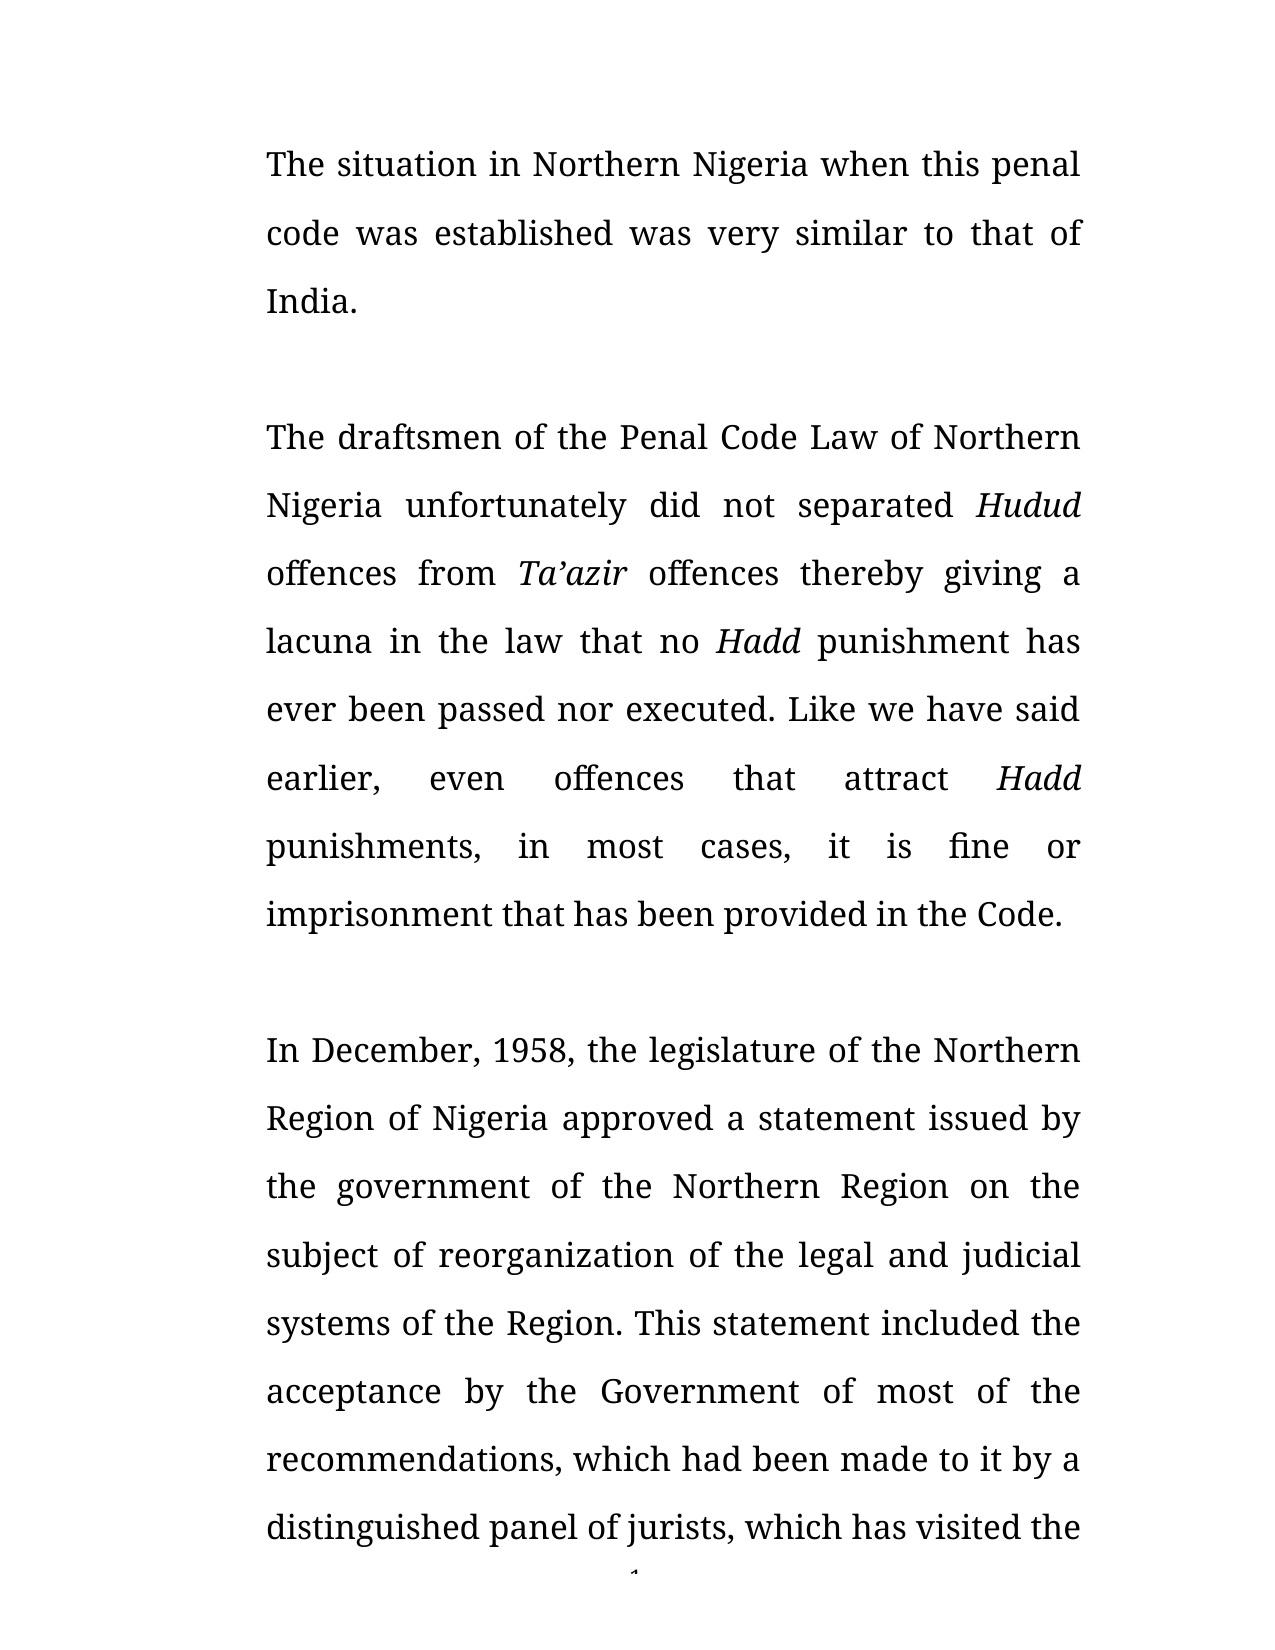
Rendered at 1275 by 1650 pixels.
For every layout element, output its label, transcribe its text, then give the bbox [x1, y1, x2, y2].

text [266, 1027, 1082, 1549]
text The situation in Northern Nigeria when this penal code was established was very similar to that of India. [266, 141, 1081, 323]
text The draftsmen of the Penal Code Law of Northern Nigeria unfortunately did not separated Hudud offences from Ta’azir offences thereby giving a lacuna in the law that no Hadd punishment has ever been passed nor executed. Like we have said earlier, even offences that attract Hadd punishments, in most cases, it is fine or imprisonment that has been provided in the Code. [266, 414, 1081, 936]
